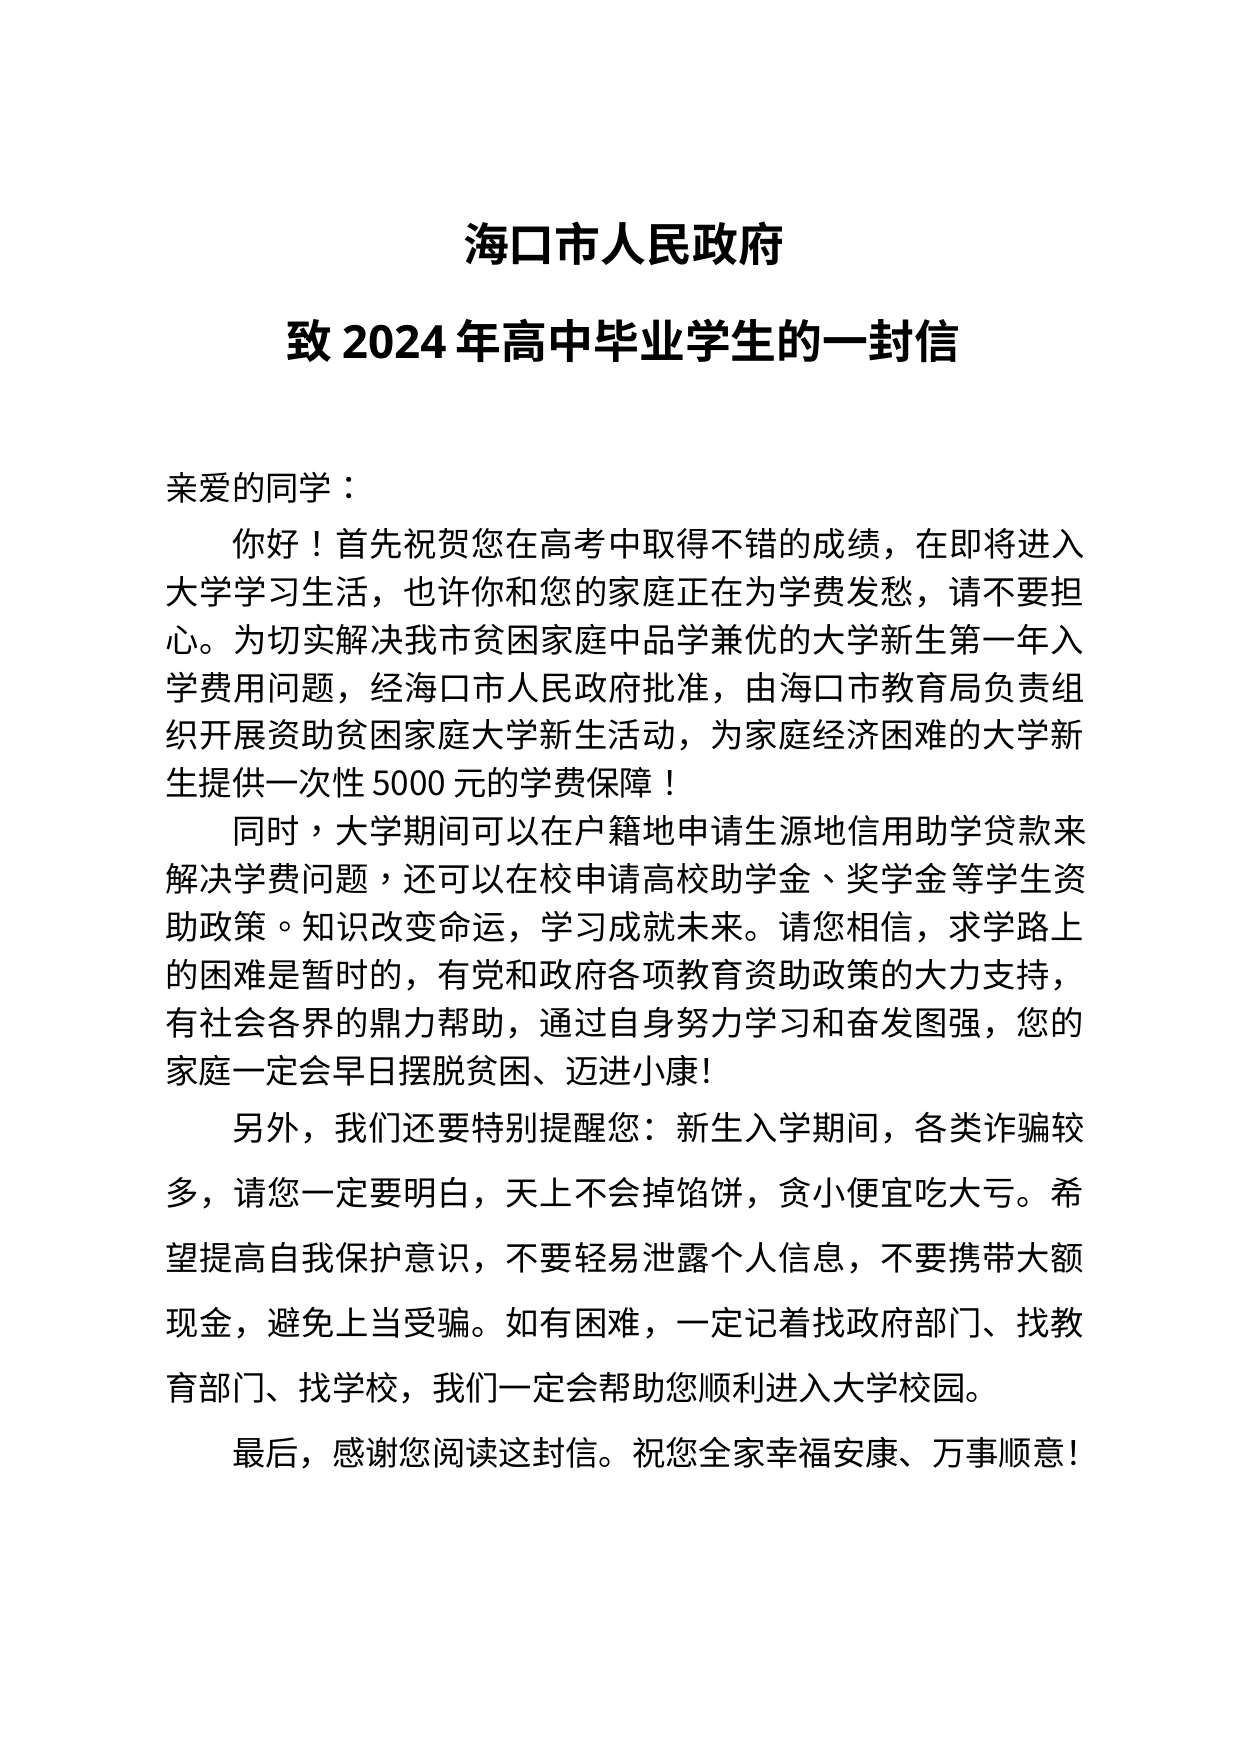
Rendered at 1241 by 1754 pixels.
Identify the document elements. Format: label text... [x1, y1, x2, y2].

text 海口市人民政府 [165, 193, 1081, 290]
text 最后，感谢您阅读这封信。祝您全家幸福安康、万事顺意！ [165, 1418, 1087, 1483]
text 亲爱的同学： [165, 453, 999, 518]
text 同时，大学期间可以在户籍地申请生源地信用助学贷款来解决学费问题，还可以在校申请高校助学金、奖学金等学生资助政策。知识改变命运，学习成就未来。请您相信，求学路上的困难是暂时的，有党和政府各项教育资助政策的大力支持，有社会各界的鼎力帮助，通过自身努力学习和奋发图强，您的家庭一定会早日摆脱贫困、迈进小康！ [165, 805, 1087, 1093]
text 致2024年高中毕业学生的一封信 [165, 290, 1081, 388]
text 你好！首先祝贺您在高考中取得不错的成绩，在即将进入大学学习生活，也许你和您的家庭正在为学费发愁，请不要担心。为切实解决我市贫困家庭中品学兼优的大学新生第一年入学费用问题，经海口市人民政府批准，由海口市教育局负责组织开展资助贫困家庭大学新生活动，为家庭经济困难的大学新生提供一次性5000元的学费保障！ [165, 518, 1087, 805]
text 另外，我们还要特别提醒您：新生入学期间，各类诈骗较多，请您一定要明白，天上不会掉馅饼，贪小便宜吃大亏。希望提高自我保护意识，不要轻易泄露个人信息，不要携带大额现金，避免上当受骗。如有困难，一定记着找政府部门、找教育部门、找学校，我们一定会帮助您顺利进入大学校园。 [165, 1093, 1087, 1418]
